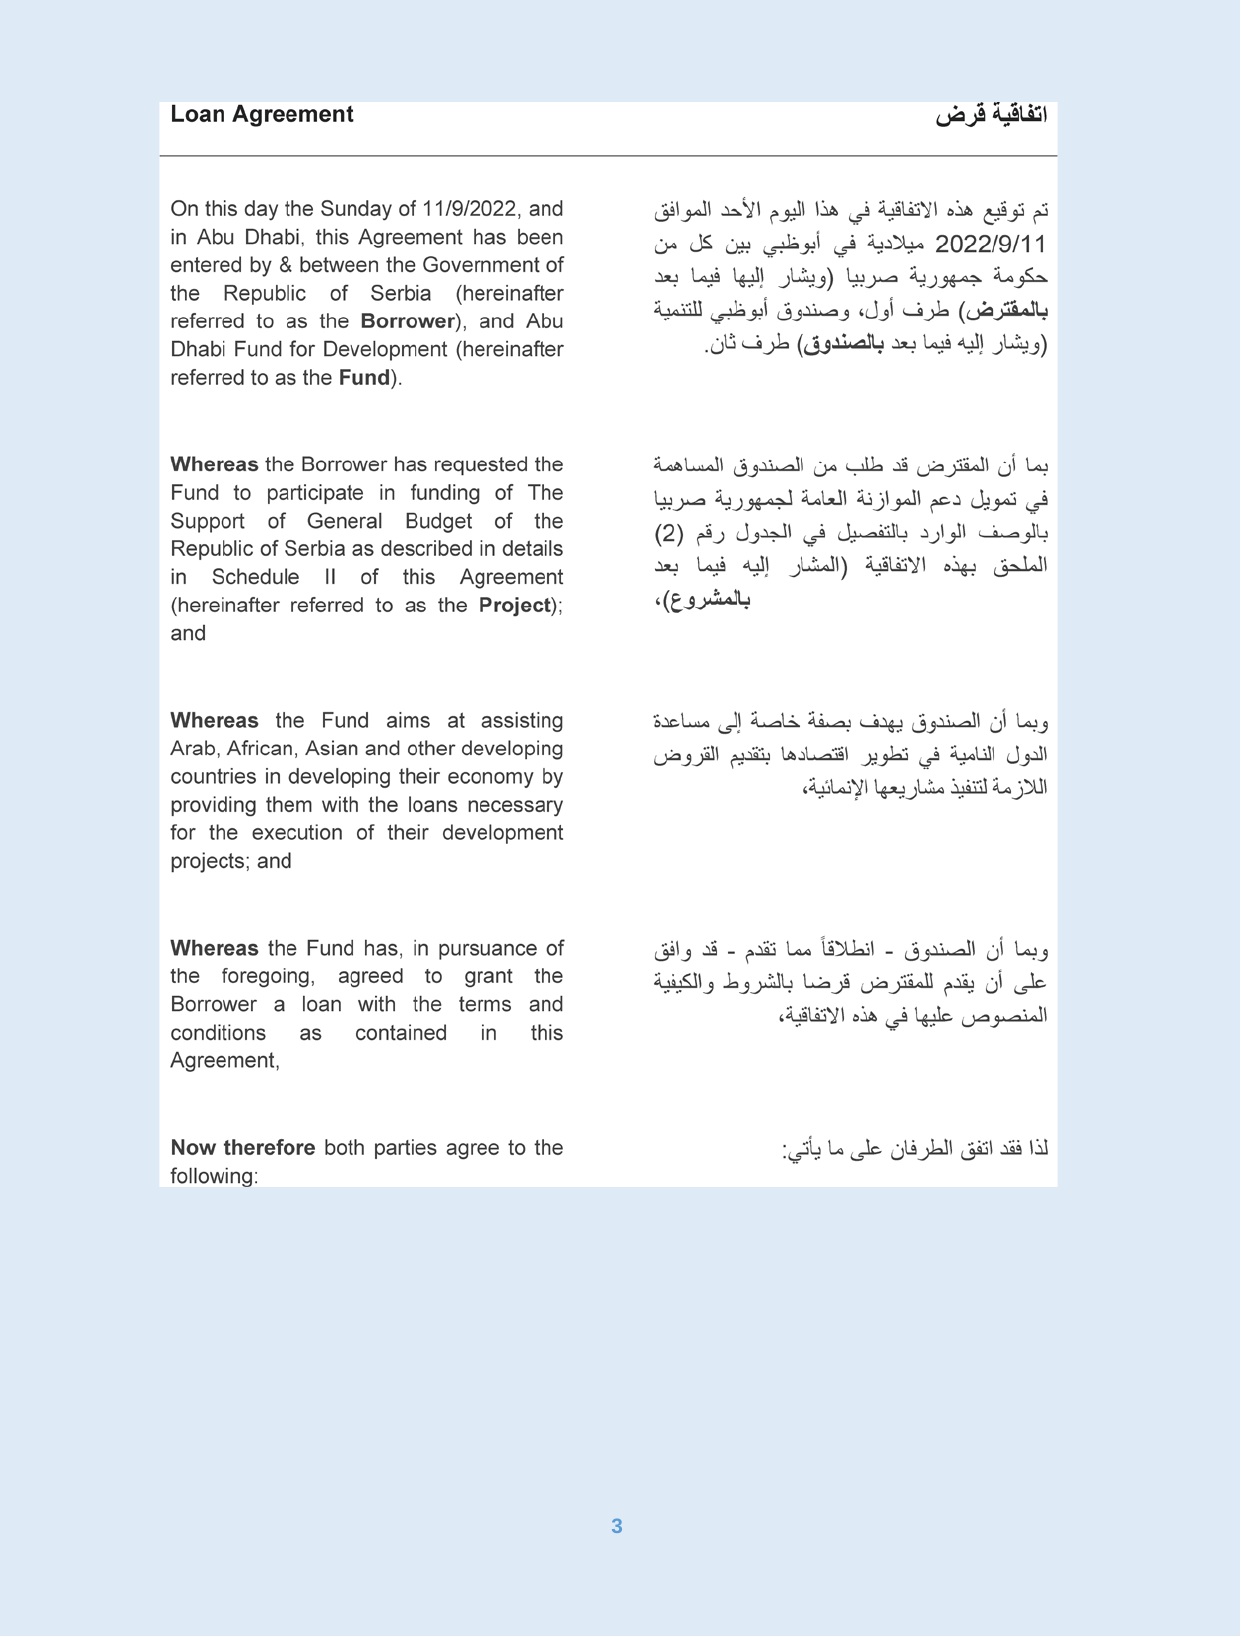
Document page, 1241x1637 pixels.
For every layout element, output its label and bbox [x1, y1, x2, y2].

picture [159, 102, 1058, 1187]
